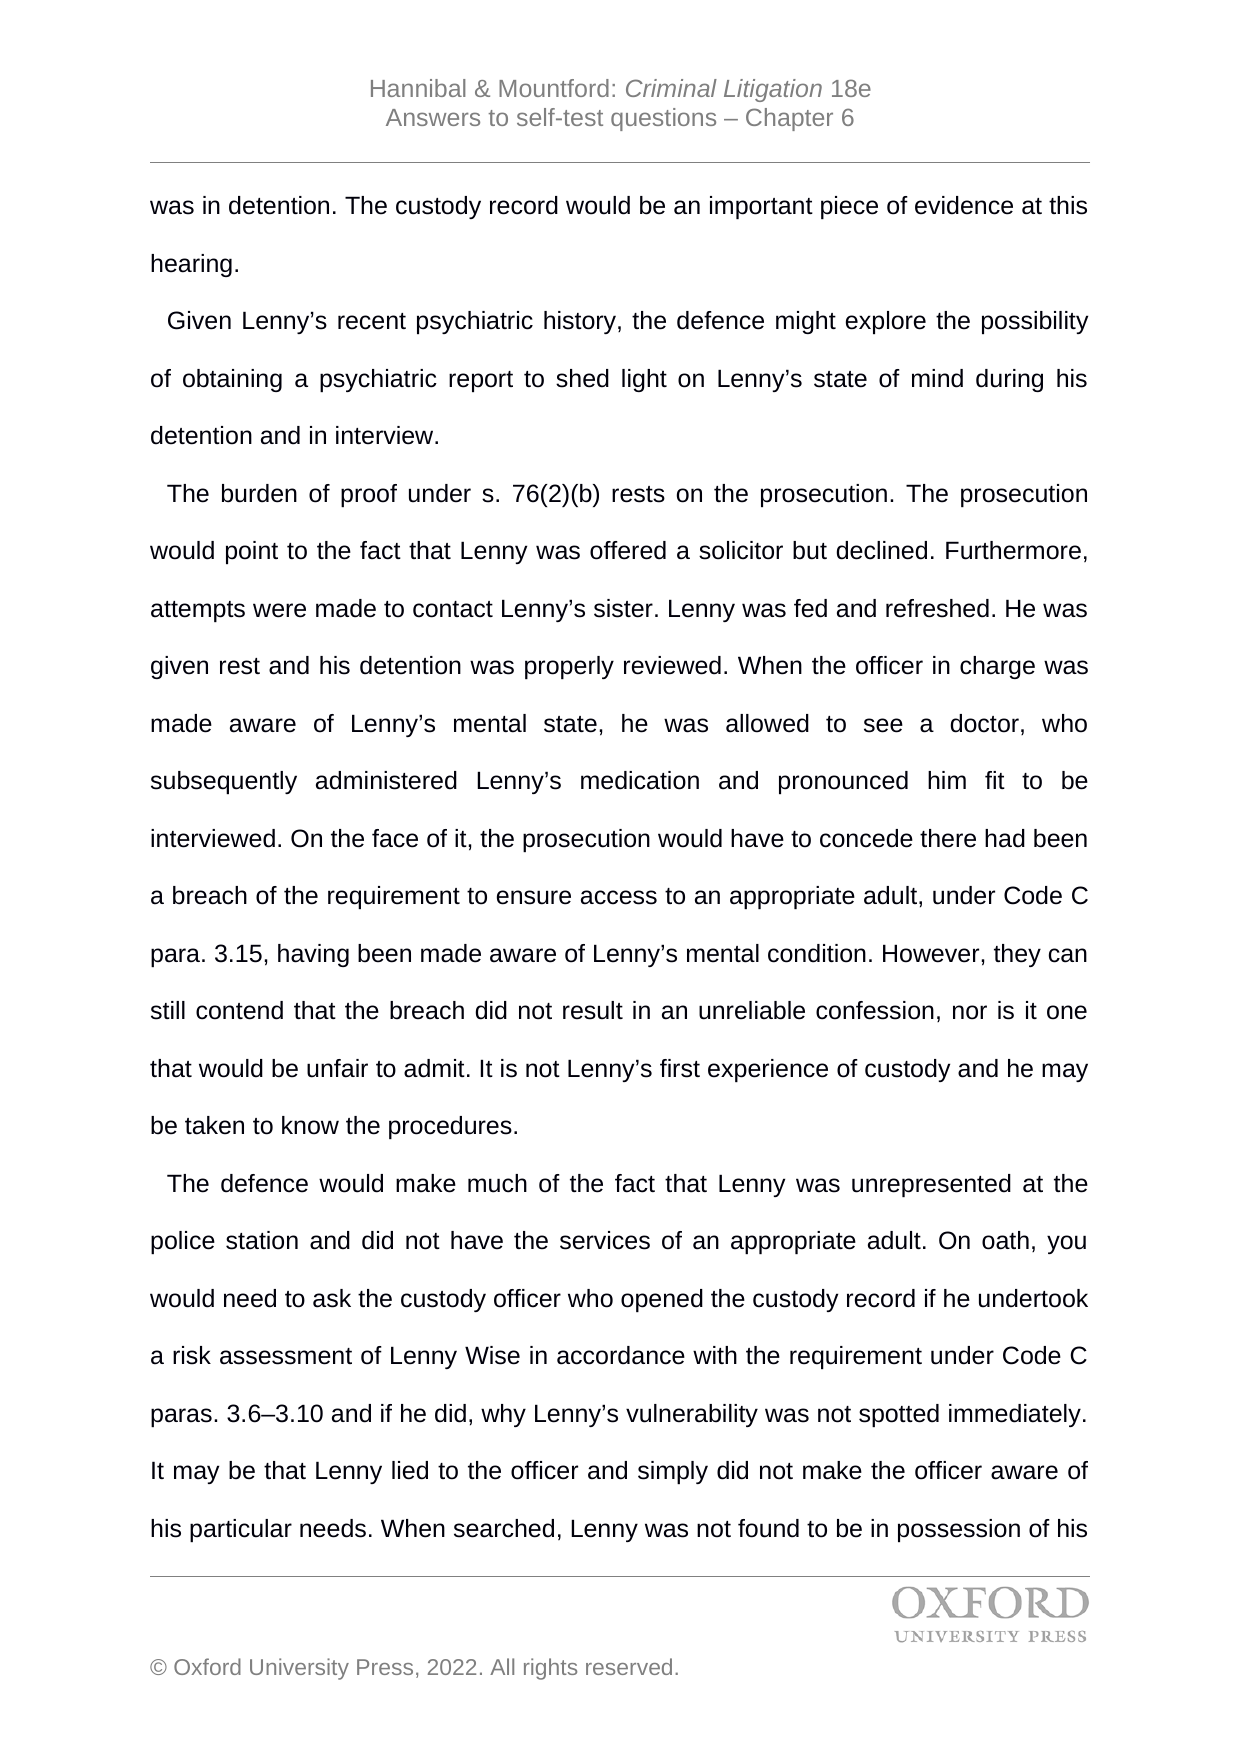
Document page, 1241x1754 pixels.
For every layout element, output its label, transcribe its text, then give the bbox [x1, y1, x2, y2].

text Given Lenny’s recent psychiatric history, the defence might explore the possibility of obtaining a psychiatric report to shed light on Lenny’s state of mind during his detention and in interview. [150, 306, 1090, 450]
picture [890, 1578, 1091, 1654]
text The burden of proof under s. 76(2)(b) rests on the prosecution. The prosecution would point to the fact that Lenny was offered a solicitor but declined. Furthermore, attempts were made to contact Lenny’s sister. Lenny was fed and refreshed. He was given rest and his detention was properly reviewed. When the officer in charge was made aware of Lenny’s mental state, he was allowed to see a doctor, who subsequently administered Lenny’s medication and pronounced him fit to be interviewed. On the face of it, the prosecution would have to concede there had been a breach of the requirement to ensure access to an appropriate adult, under Code C para. 3.15, having been made aware of Lenny’s mental condition. However, they can still contend that the breach did not result in an unreliable confession, nor is it one that would be unfair to admit. It is not Lenny’s first experience of custody and he may be taken to know the procedures. [150, 479, 1090, 1140]
